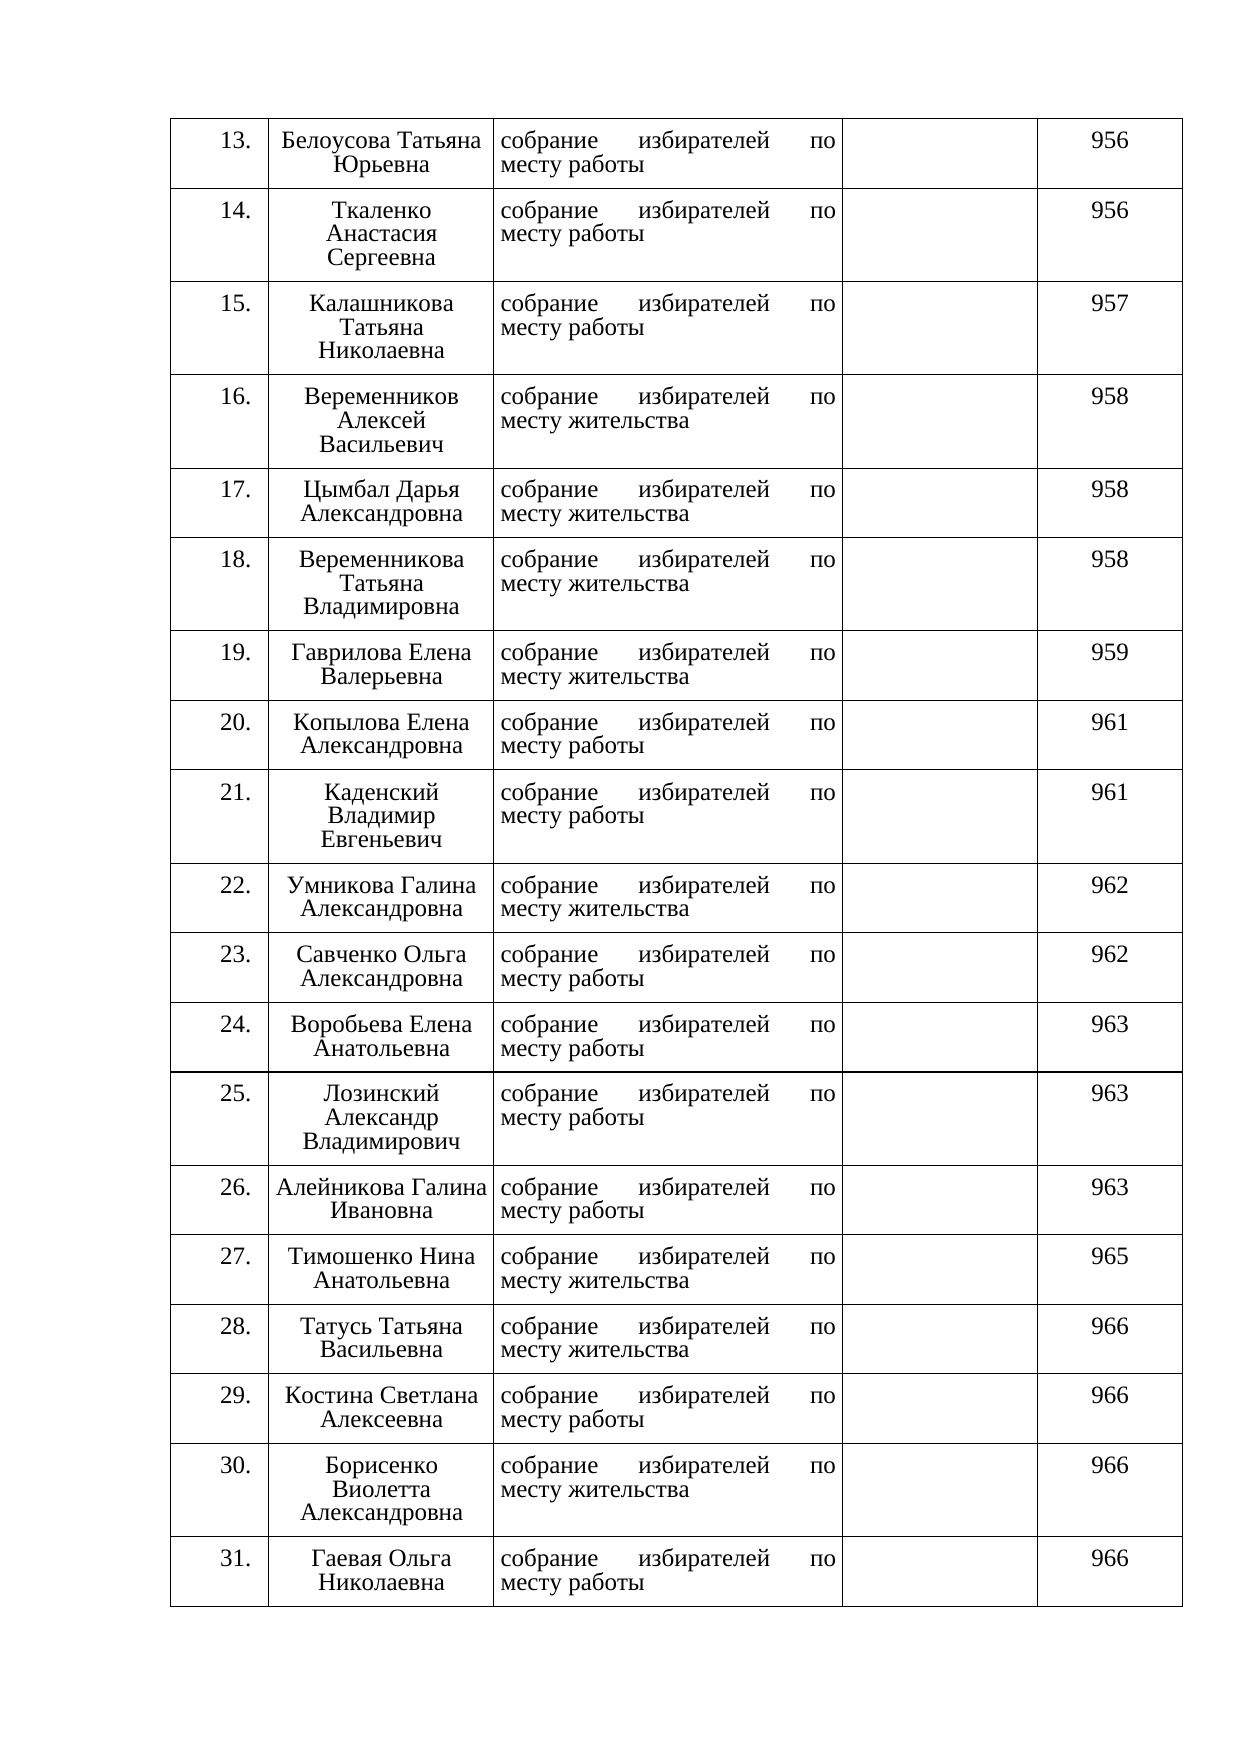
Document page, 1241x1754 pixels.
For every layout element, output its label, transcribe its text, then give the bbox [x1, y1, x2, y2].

table_cell [171, 864, 268, 932]
table_cell 958 [1038, 469, 1182, 537]
table_cell собрание избирателей по месту работы [494, 1003, 842, 1071]
table_cell Веременникова Татьяна Владимировна [269, 538, 493, 630]
table_cell [843, 631, 1037, 700]
table_cell 966 [1038, 1537, 1182, 1606]
table_cell Цымбал Дарья Александровна [269, 469, 493, 537]
table_cell [843, 1166, 1037, 1234]
table_cell [171, 1444, 268, 1536]
table_cell Воробьева Елена Анатольевна [269, 1003, 493, 1071]
table_cell [171, 1235, 268, 1304]
table_cell 963 [1038, 1166, 1182, 1234]
table_cell [171, 469, 268, 537]
table_cell [171, 538, 268, 630]
table_cell [843, 1305, 1037, 1373]
table_cell Копылова Елена Александровна [269, 701, 493, 769]
table_cell 963 [1038, 1003, 1182, 1071]
table_cell [843, 282, 1037, 374]
table_cell [843, 1444, 1037, 1536]
table_cell [171, 1166, 268, 1234]
table_cell [843, 1235, 1037, 1304]
table_cell [171, 631, 268, 700]
table_cell собрание избирателей по месту жительства [494, 375, 842, 467]
table_cell собрание избирателей по месту жительства [494, 469, 842, 537]
table_cell Ткаленко Анастасия Сергеевна [269, 189, 493, 281]
table_cell 965 [1038, 1235, 1182, 1304]
table_cell [171, 770, 268, 863]
table_cell 956 [1038, 189, 1182, 281]
table_cell Калашникова Татьяна Николаевна [269, 282, 493, 374]
table_cell собрание избирателей по месту работы [494, 1166, 842, 1234]
table_cell собрание избирателей по месту работы [494, 701, 842, 769]
table_cell [171, 1537, 268, 1606]
table_cell [843, 189, 1037, 281]
table_cell 966 [1038, 1444, 1182, 1536]
table_cell [843, 1537, 1037, 1606]
table_cell собрание избирателей по месту работы [494, 282, 842, 374]
table_cell 966 [1038, 1305, 1182, 1373]
table_cell Веременников Алексей Васильевич [269, 375, 493, 467]
table_cell собрание избирателей по месту работы [494, 770, 842, 863]
table_cell 962 [1038, 864, 1182, 932]
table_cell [494, 119, 842, 188]
table_cell 958 [1038, 375, 1182, 467]
table_cell [171, 1374, 268, 1443]
table_cell [171, 701, 268, 769]
table_cell [171, 1305, 268, 1373]
table_cell собрание избирателей по месту работы [494, 189, 842, 281]
table_cell 956 [1038, 119, 1182, 188]
table_cell [843, 538, 1037, 630]
table_cell Белоусова Татьяна Юрьевна [269, 119, 493, 188]
table_cell собрание избирателей по месту работы [494, 1073, 842, 1164]
table_cell 957 [1038, 282, 1182, 374]
table_cell 963 [1038, 1073, 1182, 1164]
table_cell Борисенко Виолетта Александровна [269, 1444, 493, 1536]
table_cell собрание избирателей по месту работы [494, 1537, 842, 1606]
table_cell [843, 701, 1037, 769]
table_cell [494, 1444, 842, 1536]
table_cell 962 [1038, 933, 1182, 1002]
table_cell Алейникова Галина Ивановна [269, 1166, 493, 1234]
table_cell Лозинский Александр Владимирович [269, 1073, 493, 1164]
table_cell собрание избирателей по месту работы [494, 933, 842, 1002]
table_cell собрание избирателей по месту жительства [494, 631, 842, 700]
table_cell [171, 933, 268, 1002]
table_cell [171, 1073, 268, 1164]
table_cell Гаврилова Елена Валерьевна [269, 631, 493, 700]
table_cell Татусь Татьяна Васильевна [269, 1305, 493, 1373]
table_cell Тимошенко Нина Анатольевна [269, 1235, 493, 1304]
table_cell собрание избирателей по месту работы [494, 1374, 842, 1443]
table_cell [843, 933, 1037, 1002]
table_cell 961 [1038, 770, 1182, 863]
table_cell 959 [1038, 631, 1182, 700]
table_cell [843, 1073, 1037, 1164]
table_cell [843, 119, 1037, 188]
table_cell [171, 375, 268, 467]
table_cell собрание избирателей по месту жительства [494, 1235, 842, 1304]
table_cell [171, 282, 268, 374]
table_cell [843, 864, 1037, 932]
table_cell [171, 189, 268, 281]
table_cell Умникова Галина Александровна [269, 864, 493, 932]
table_cell [843, 770, 1037, 863]
table_cell [843, 469, 1037, 537]
table_cell [843, 375, 1037, 467]
table_cell Костина Светлана Алексеевна [269, 1374, 493, 1443]
table_cell 966 [1038, 1374, 1182, 1443]
table_cell 961 [1038, 701, 1182, 769]
table_cell собрание избирателей по месту жительства [494, 1305, 842, 1373]
table_cell [843, 1003, 1037, 1071]
table_cell Каденский Владимир Евгеньевич [269, 770, 493, 863]
table_cell собрание избирателей по месту жительства [494, 538, 842, 630]
table_cell 958 [1038, 538, 1182, 630]
table_cell [843, 1374, 1037, 1443]
table_cell [171, 119, 268, 188]
table_cell [171, 1003, 268, 1071]
table_cell Савченко Ольга Александровна [269, 933, 493, 1002]
table_cell Гаевая Ольга Николаевна [269, 1537, 493, 1606]
table_cell собрание избирателей по месту жительства [494, 864, 842, 932]
